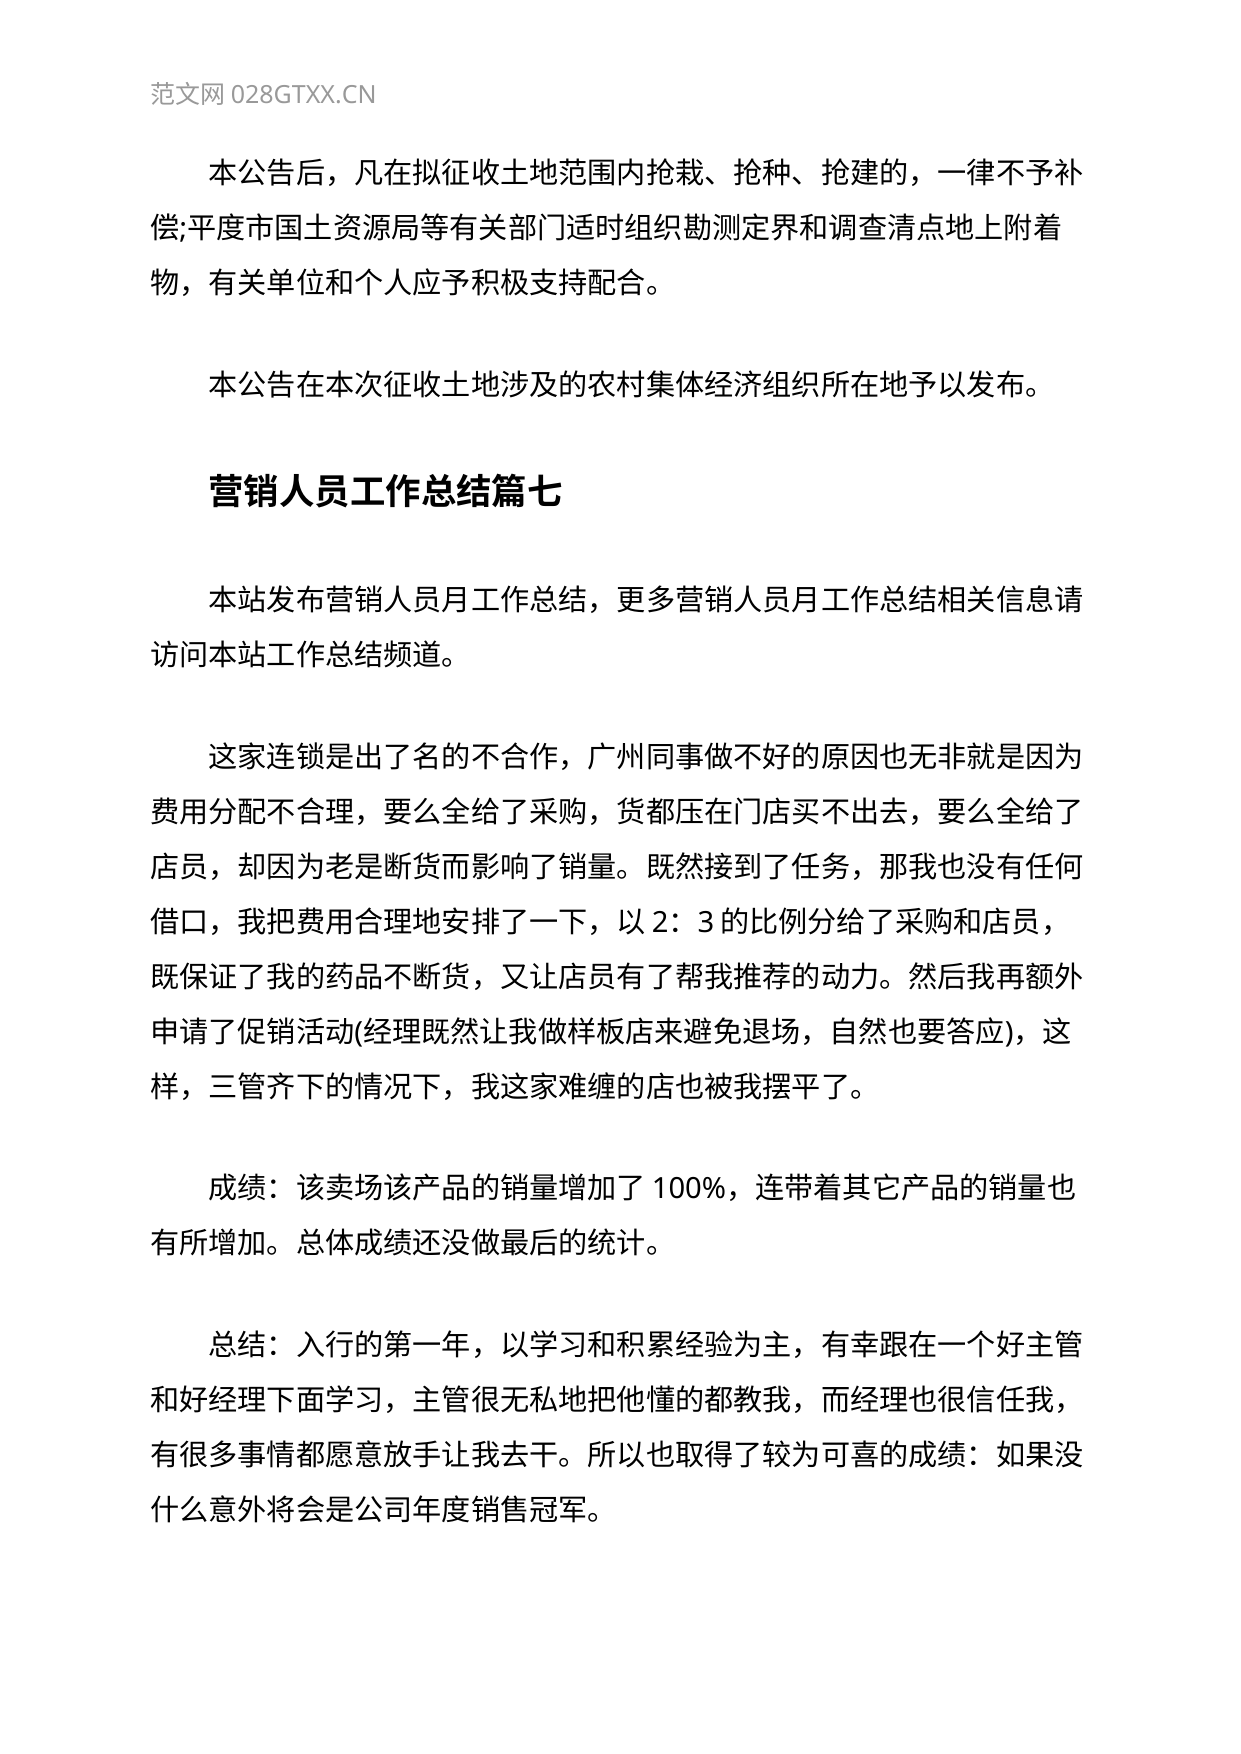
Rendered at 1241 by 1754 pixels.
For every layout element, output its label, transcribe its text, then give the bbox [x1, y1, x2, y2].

text 成绩：该卖场该产品的销量增加了100%，连带着其它产品的销量也有所增加。总体成绩还没做最后的统计。 [150, 1165, 1090, 1262]
text 本公告后，凡在拟征收土地范围内抢栽、抢种、抢建的，一律不予补偿;平度市国土资源局等有关部门适时组织勘测定界和调查清点地上附着物，有关单位和个人应予积极支持配合。 [150, 150, 1090, 302]
text 本站发布营销人员月工作总结，更多营销人员月工作总结相关信息请访问本站工作总结频道。 [150, 577, 1090, 674]
text 这家连锁是出了名的不合作，广州同事做不好的原因也无非就是因为费用分配不合理，要么全给了采购，货都压在门店买不出去，要么全给了店员，却因为老是断货而影响了销量。既然接到了任务，那我也没有任何借口，我把费用合理地安排了一下，以2：3的比例分给了采购和店员，既保证了我的药品不断货，又让店员有了帮我推荐的动力。然后我再额外申请了促销活动(经理既然让我做样板店来避免退场，自然也要答应)，这样，三管齐下的情况下，我这家难缠的店也被我摆平了。 [150, 733, 1090, 1105]
text 营销人员工作总结篇七 [150, 463, 1090, 515]
text 总结：入行的第一年，以学习和积累经验为主，有幸跟在一个好主管和好经理下面学习，主管很无私地把他懂的都教我，而经理也很信任我，有很多事情都愿意放手让我去干。所以也取得了较为可喜的成绩：如果没什么意外将会是公司年度销售冠军。 [150, 1322, 1090, 1529]
text 本公告在本次征收土地涉及的农村集体经济组织所在地予以发布。 [150, 362, 1090, 404]
